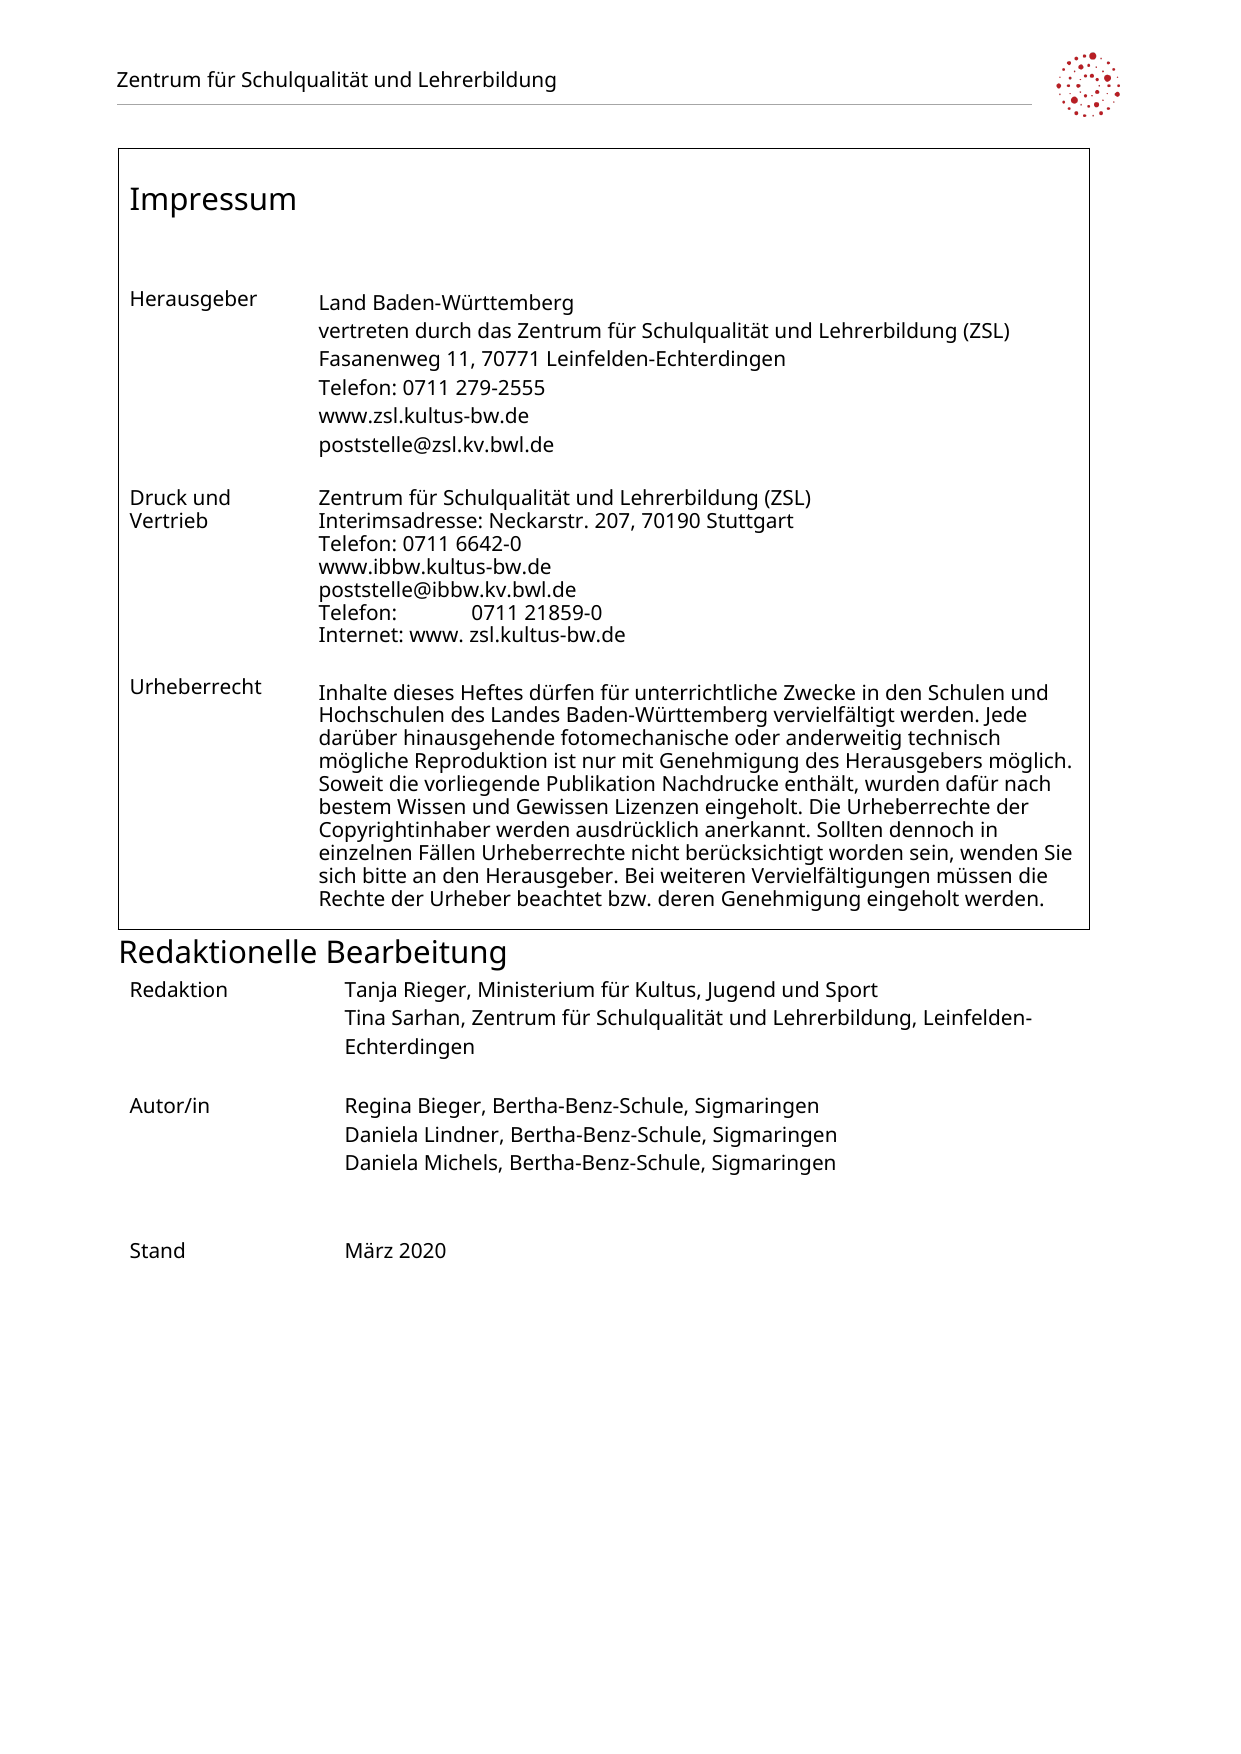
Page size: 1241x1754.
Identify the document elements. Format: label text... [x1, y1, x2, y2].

picture [1055, 48, 1121, 121]
table_header Impressum [119, 149, 1089, 239]
table_cell Urheberrecht [119, 650, 307, 928]
text Redaktionelle Bearbeitung [118, 930, 886, 972]
table_cell Regina Bieger, Bertha-Benz-Schule, Sigmaringen Daniela Lindner, Bertha-Benz-Schule, Sigmaringen Daniela Michels, Bertha-Benz-Schule, Sigmaringen [333, 1088, 1093, 1233]
table_cell März 2020 [333, 1233, 1093, 1292]
table_cell Zentrum für Schulqualität und Lehrerbildung (ZSL) Interimsadresse: Neckarstr. 207, 70190 Stuttgart Telefon: 0711 6642-0 www.ibbw.kultus-bw.de poststelle@ibbw.kv.bwl.de Telefon: 0711 21859-0 Internet: www. zsl.kultus-bw.de [307, 484, 1089, 650]
table_cell Inhalte dieses Heftes dürfen für unterrichtliche Zwecke in den Schulen und Hochschulen des Landes Baden-Württemberg vervielfältigt werden. Jede darüber hinausgehende fotomechanische oder anderweitig technisch mögliche Reproduktion ist nur mit Genehmigung des Herausgebers möglich. Soweit die vorliegende Publikation Nachdrucke enthält, wurden dafür nach bestem Wissen und Gewissen Lizenzen eingeholt. Die Urheberrechte der Copyrightinhaber werden ausdrücklich anerkannt. Sollten dennoch in einzelnen Fällen Urheberrechte nicht berücksichtigt worden sein, wenden Sie sich bitte an den Herausgeber. Bei weiteren Vervielfältigungen müssen die Rechte der Urheber beachtet bzw. deren Genehmigung eingeholt werden. [307, 650, 1089, 928]
table_cell Autor/in [118, 1088, 333, 1233]
table_cell Herausgeber [119, 239, 307, 484]
table_header Tanja Rieger, Ministerium für Kultus, Jugend und Sport Tina Sarhan, Zentrum für Schulqualität und Lehrerbildung, Leinfelden-Echterdingen [333, 972, 1093, 1088]
table_header Redaktion [118, 972, 333, 1088]
table_cell Land Baden-Württemberg vertreten durch das Zentrum für Schulqualität und Lehrerbildung (ZSL) Fasanenweg 11, 70771 Leinfelden-Echterdingen Telefon: 0711 279-2555 www.zsl.kultus-bw.de poststelle@zsl.kv.bwl.de [307, 239, 1089, 484]
table_cell Druck und Vertrieb [119, 484, 307, 650]
table_cell Stand [118, 1233, 333, 1292]
